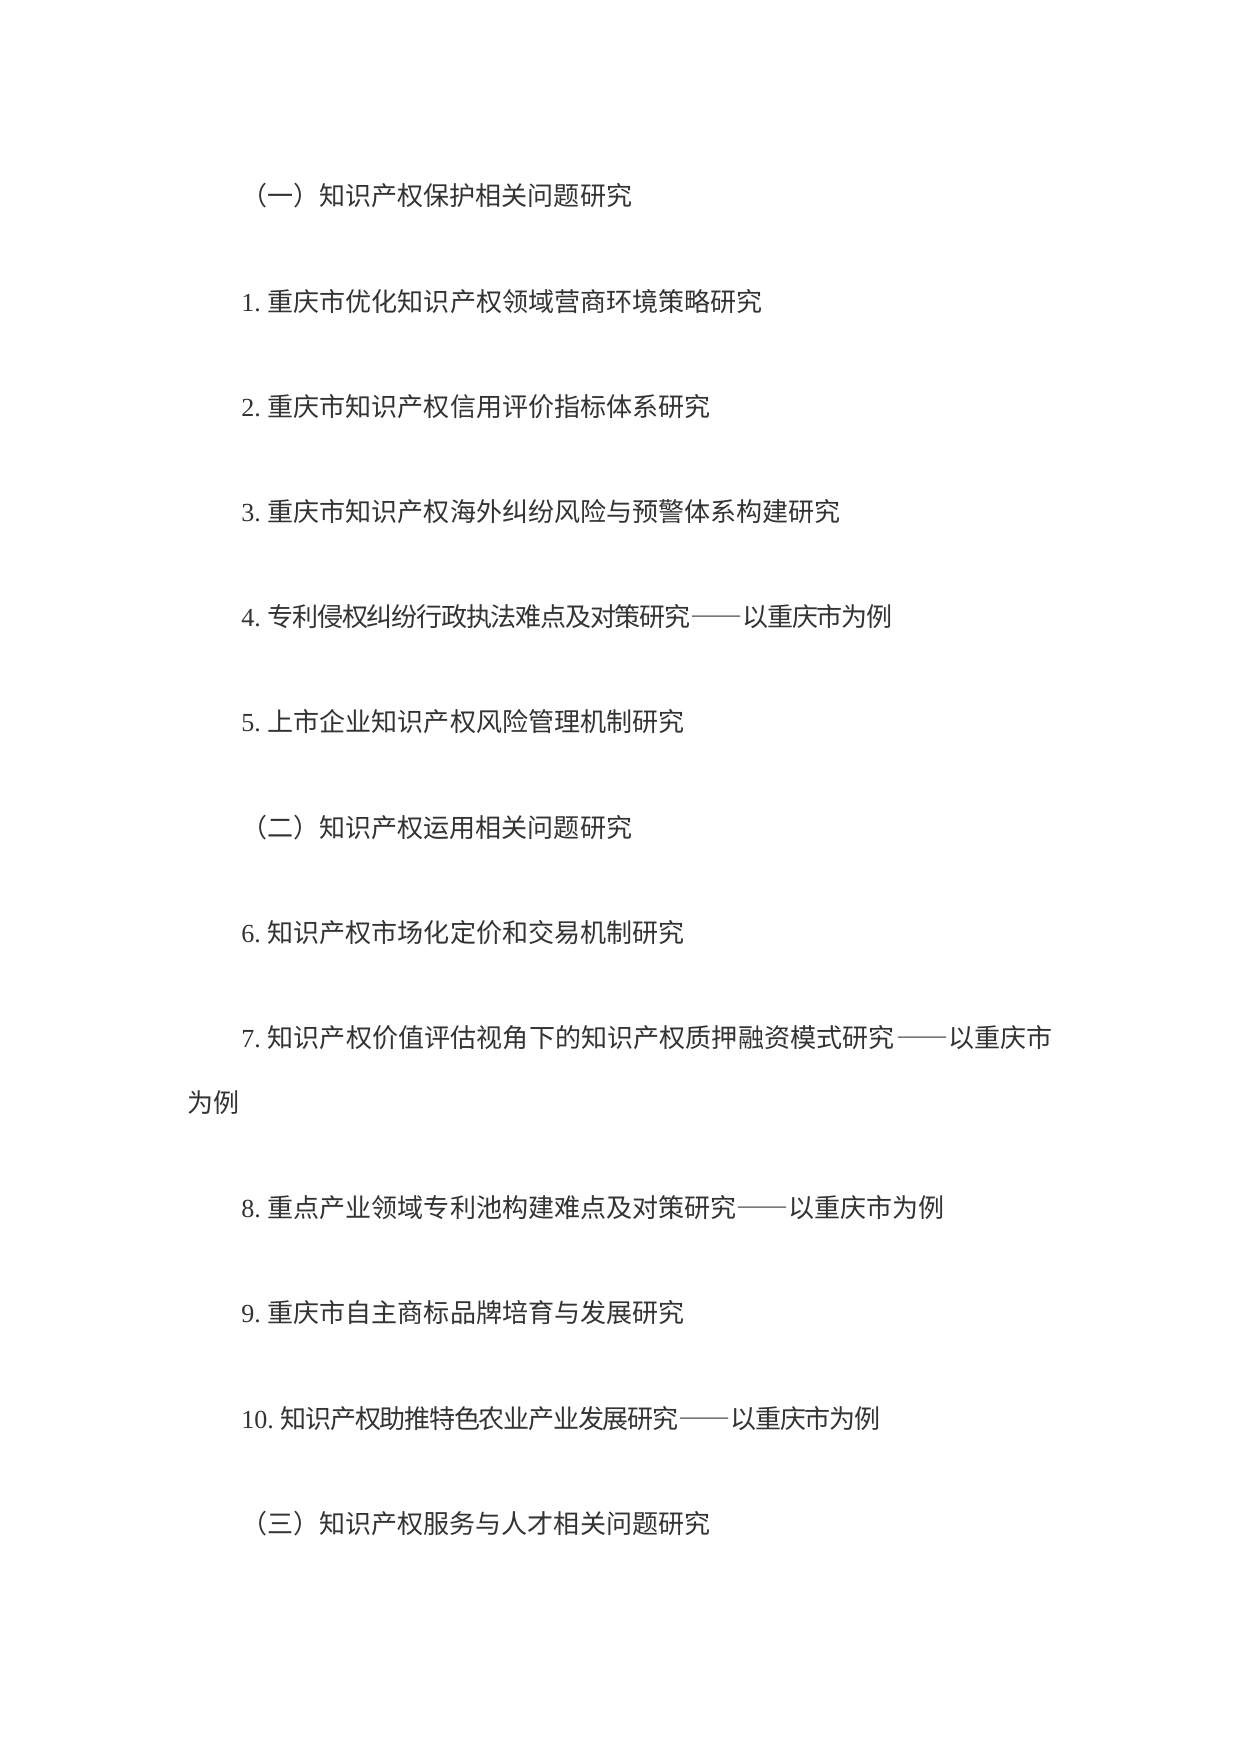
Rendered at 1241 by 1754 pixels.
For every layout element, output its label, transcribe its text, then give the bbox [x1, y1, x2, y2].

text 5. 上市企业知识产权风险管理机制研究 [187, 688, 1053, 753]
text 1. 重庆市优化知识产权领域营商环境策略研究 [187, 267, 1053, 332]
text 6. 知识产权市场化定价和交易机制研究 [187, 898, 1053, 963]
text 10. 知识产权助推特色农业产业发展研究——以重庆市为例 [187, 1384, 1053, 1449]
text 8. 重点产业领域专利池构建难点及对策研究——以重庆市为例 [187, 1174, 1053, 1239]
text （一）知识产权保护相关问题研究 [187, 162, 1053, 227]
text 3. 重庆市知识产权海外纠纷风险与预警体系构建研究 [187, 478, 1053, 543]
text 9. 重庆市自主商标品牌培育与发展研究 [187, 1279, 1053, 1344]
text 4. 专利侵权纠纷行政执法难点及对策研究——以重庆市为例 [187, 583, 1053, 648]
text 7. 知识产权价值评估视角下的知识产权质押融资模式研究——以重庆市为例 [187, 1004, 1053, 1134]
text （三）知识产权服务与人才相关问题研究 [187, 1489, 1053, 1554]
text （二）知识产权运用相关问题研究 [187, 793, 1053, 858]
text 2. 重庆市知识产权信用评价指标体系研究 [187, 372, 1053, 437]
